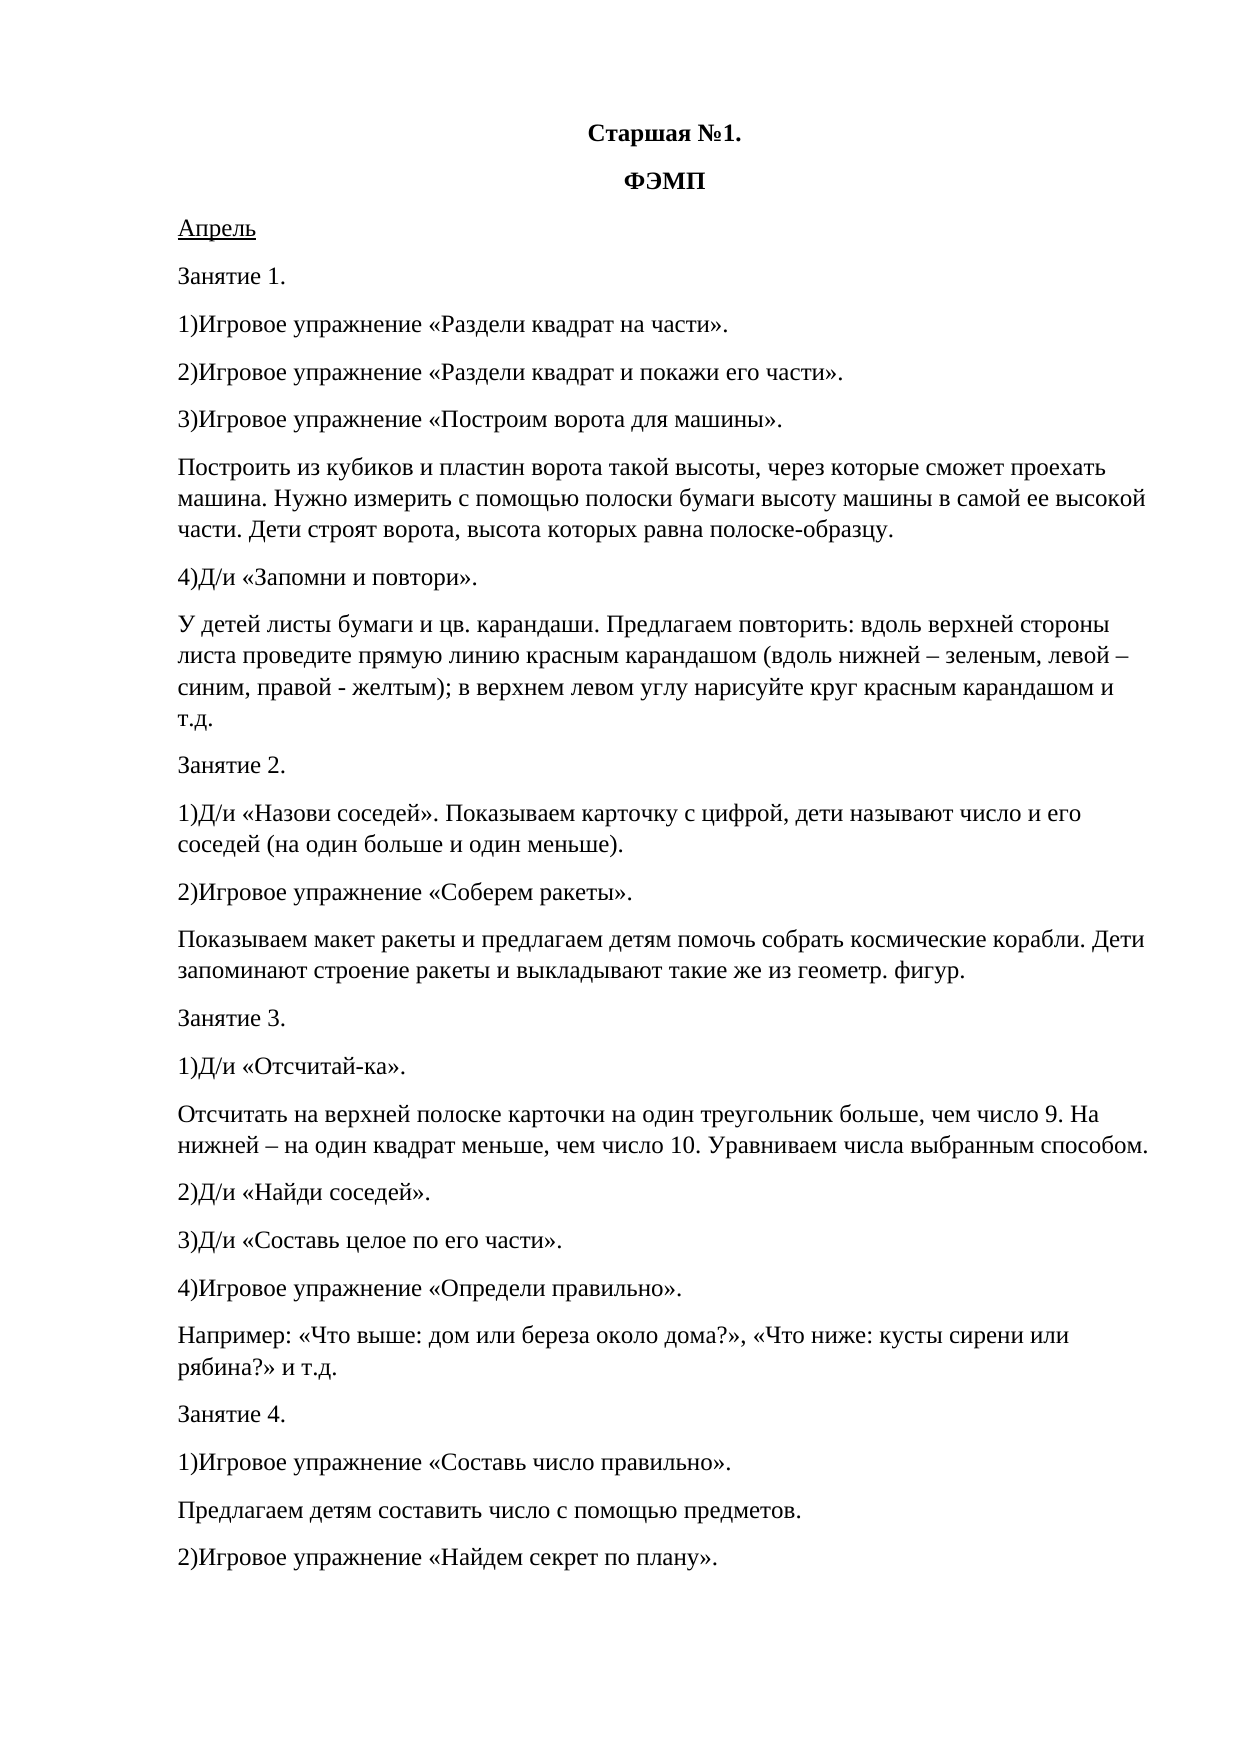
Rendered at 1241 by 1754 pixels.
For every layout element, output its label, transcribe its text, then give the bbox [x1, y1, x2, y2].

text 2)Игровое упражнение «Найдем секрет по плану». [177, 1542, 1152, 1571]
text 1)Д/и «Отсчитай-ка». [177, 1051, 1152, 1080]
text Занятие 1. [177, 261, 1152, 290]
text 1)Игровое упражнение «Раздели квадрат на части». [177, 309, 1152, 338]
text ФЭМП [177, 166, 1152, 194]
text Построить из кубиков и пластин ворота такой высоты, через которые сможет проехать машина. Нужно измерить с помощью полоски бумаги высоту машины в самой ее высокой части. Дети строят ворота, высота которых равна полоске-образцу. [177, 452, 1152, 543]
text Показываем макет ракеты и предлагаем детям помочь собрать космические корабли. Дети запоминают строение ракеты и выкладывают такие же из геометр. фигур. [177, 924, 1152, 984]
text 4)Д/и «Запомни и повтори». [177, 562, 1152, 591]
text Отсчитать на верхней полоске карточки на один треугольник больше, чем число 9. На нижней – на один квадрат меньше, чем число 10. Уравниваем числа выбранным способом. [177, 1099, 1152, 1158]
text Занятие 2. [177, 750, 1152, 779]
text Например: «Что выше: дом или береза около дома?», «Что ниже: кусты сирени или рябина?» и т.д. [177, 1321, 1152, 1380]
text Занятие 4. [177, 1399, 1152, 1428]
text 1)Игровое упражнение «Составь число правильно». [177, 1447, 1152, 1476]
text Апрель [177, 213, 1152, 242]
text Занятие 3. [177, 1003, 1152, 1032]
text 3)Д/и «Составь целое по его части». [177, 1225, 1152, 1254]
text 1)Д/и «Назови соседей». Показываем карточку с цифрой, дети называют число и его соседей (на один больше и один меньше). [177, 798, 1152, 858]
text 3)Игровое упражнение «Построим ворота для машины». [177, 404, 1152, 433]
text 2)Д/и «Найди соседей». [177, 1177, 1152, 1206]
text 4)Игровое упражнение «Определи правильно». [177, 1273, 1152, 1302]
text 2)Игровое упражнение «Соберем ракеты». [177, 877, 1152, 906]
text У детей листы бумаги и цв. карандаши. Предлагаем повторить: вдоль верхней стороны листа проведите прямую линию красным карандашом (вдоль нижней – зеленым, левой – синим, правой - желтым); в верхнем левом углу нарисуйте круг красным карандашом и т.д. [177, 609, 1152, 731]
text Предлагаем детям составить число с помощью предметов. [177, 1495, 1152, 1523]
text 2)Игровое упражнение «Раздели квадрат и покажи его части». [177, 357, 1152, 385]
text Старшая №1. [177, 118, 1152, 147]
